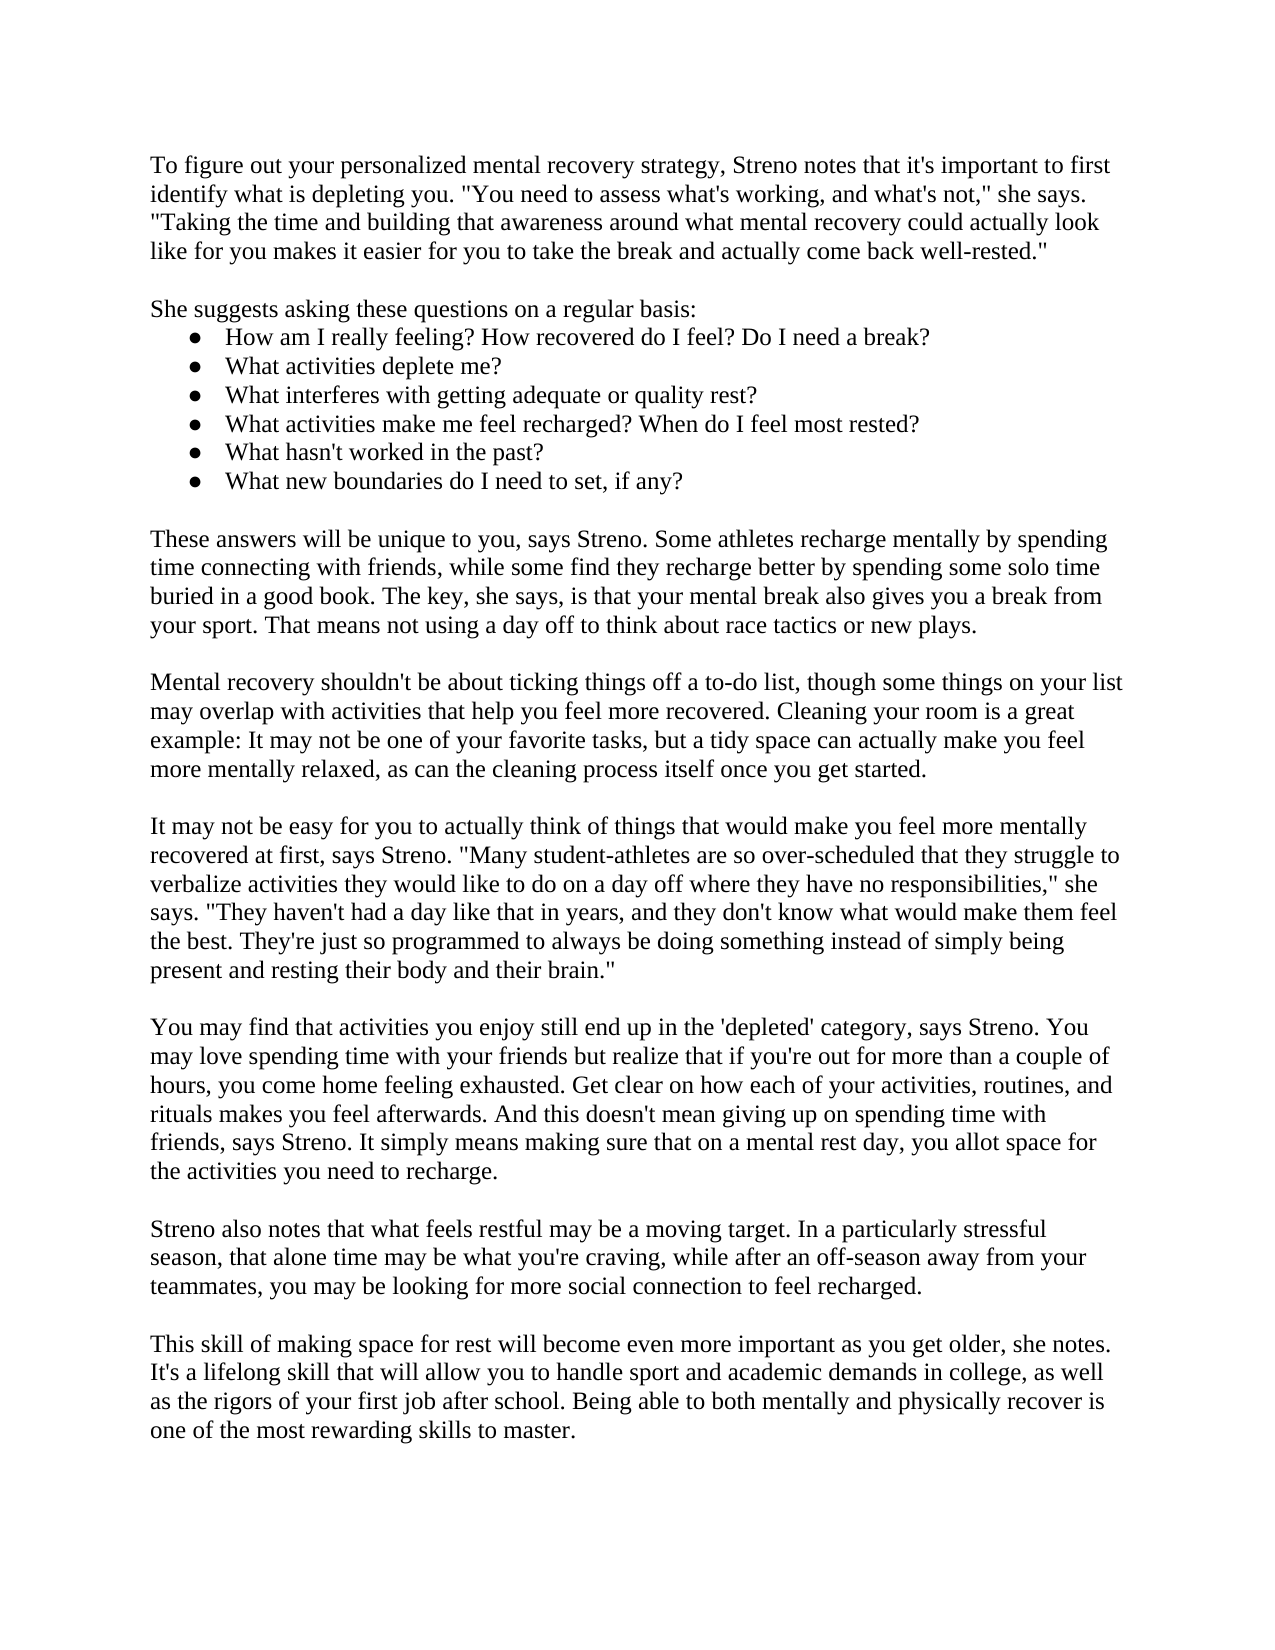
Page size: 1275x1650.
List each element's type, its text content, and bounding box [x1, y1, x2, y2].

text These answers will be unique to you, says Streno. Some athletes recharge mentally by spending time connecting with friends, while some find they recharge better by spending some solo time buried in a good book. The key, she says, is that your mental break also gives you a break from your sport. That means not using a day off to think about race tactics or new plays. [150, 524, 1125, 639]
list How am I really feeling? How recovered do I feel? Do I need a break? [187, 322, 1125, 351]
text Mental recovery shouldn't be about ticking things off a to-do list, though some things on your list may overlap with activities that help you feel more recovered. Cleaning your room is a great example: It may not be one of your favorite tasks, but a tidy space can actually make you feel more mentally relaxed, as can the cleaning process itself once you get started. [150, 667, 1125, 782]
text She suggests asking these questions on a regular basis: [150, 294, 1125, 322]
list What activities make me feel recharged? When do I feel most rested? [187, 409, 1125, 437]
text It may not be easy for you to actually think of things that would make you feel more mentally recovered at first, says Streno. "Many student-athletes are so over-scheduled that they struggle to verbalize activities they would like to do on a day off where they have no responsibilities," she says. "They haven't had a day like that in years, and they don't know what would make them feel the best. They're just so programmed to always be doing something instead of simply being present and resting their body and their brain." [150, 811, 1125, 984]
text Streno also notes that what feels restful may be a moving target. In a particularly stressful season, that alone time may be what you're craving, while after an off-season away from your teammates, you may be looking for more social connection to feel recharged. [150, 1214, 1125, 1300]
list What activities deplete me? [187, 351, 1125, 380]
text To figure out your personalized mental recovery strategy, Streno notes that it's important to first identify what is depleting you. "You need to assess what's working, and what's not," she says. "Taking the time and building that awareness around what mental recovery could actually look like for you makes it easier for you to take the break and actually come back well-rested." [150, 150, 1125, 265]
text This skill of making space for rest will become even more important as you get older, she notes. It's a lifelong skill that will allow you to handle sport and academic demands in college, as well as the rigors of your first job after school. Being able to both mentally and physically recover is one of the most rewarding skills to master. [150, 1329, 1125, 1444]
list What hasn't worked in the past? [187, 437, 1125, 466]
text You may find that activities you enjoy still end up in the 'depleted' category, says Streno. You may love spending time with your friends but realize that if you're out for more than a couple of hours, you come home feeling exhausted. Get clear on how each of your activities, routines, and rituals makes you feel afterwards. And this doesn't mean giving up on spending time with friends, says Streno. It simply means making sure that on a mental rest day, you allot space for the activities you need to recharge. [150, 1012, 1125, 1185]
list What new boundaries do I need to set, if any? [187, 466, 1125, 495]
list What interferes with getting adequate or quality rest? [187, 380, 1125, 409]
